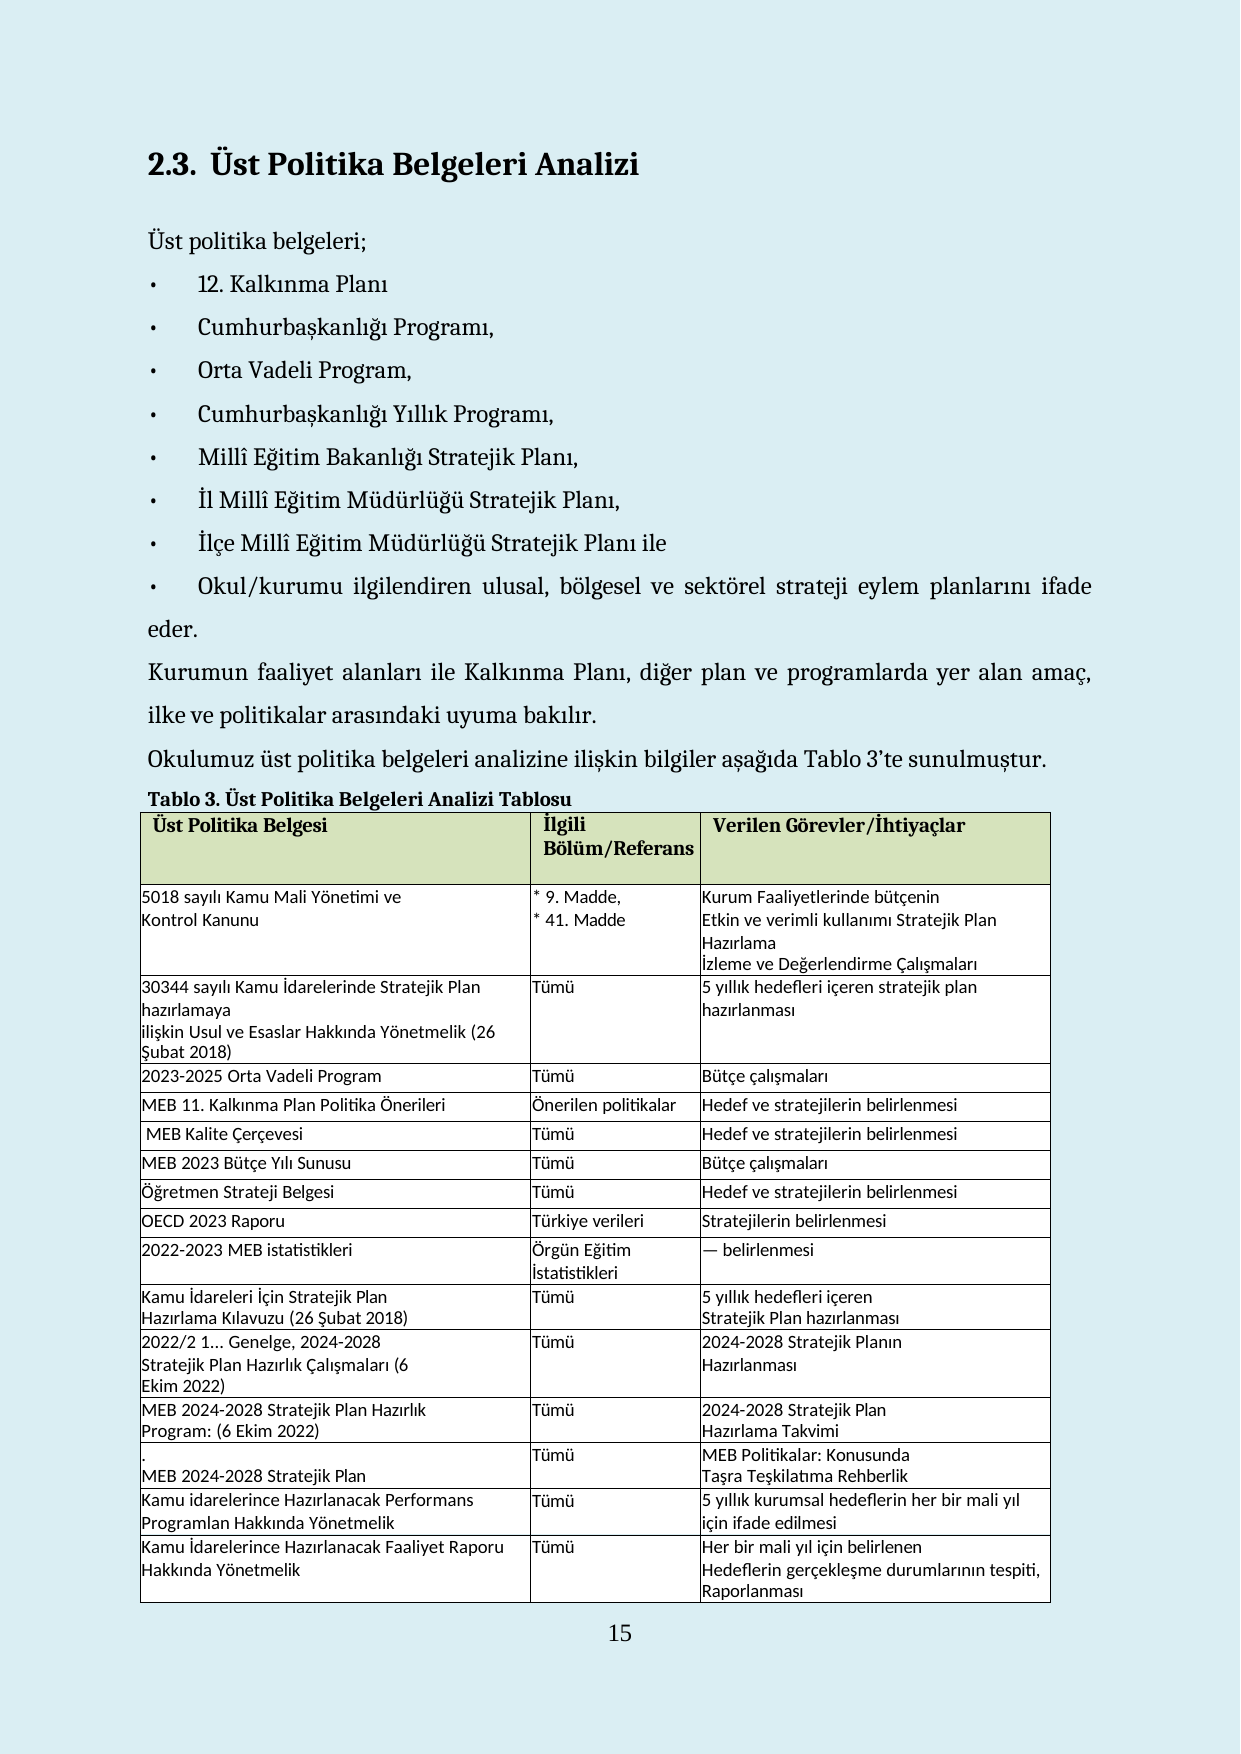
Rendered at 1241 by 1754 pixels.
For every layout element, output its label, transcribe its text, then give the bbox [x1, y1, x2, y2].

table_cell 9. Madde, 41. Madde [531, 885, 700, 975]
table_cell Türkiye verileri [531, 1209, 700, 1237]
subtitle Üst Politika Belgeleri Analizi [148, 146, 1198, 184]
table_cell Tümü [531, 1151, 700, 1179]
text • İl Millî Eğitim Müdürlüğü Stratejik Planı, [148, 486, 1093, 514]
text • İlçe Millî Eğitim Müdürlüğü Stratejik Planı ile [148, 529, 1093, 558]
table_cell MEB Kalite Çerçevesi [141, 1122, 530, 1150]
table_cell Tümü [531, 1398, 700, 1442]
text Okulumuz üst politika belgeleri analizine ilişkin bilgiler aşağıda Tablo 3’te sunulmuştur. [148, 744, 1093, 773]
table_cell Hedef ve stratejilerin belirlenmesi [701, 1122, 1050, 1150]
text • Cumhurbaşkanlığı Yıllık Programı, [148, 399, 1093, 428]
table_cell Öğretmen Strateji Belgesi [141, 1180, 530, 1208]
table_cell OECD 2023 Raporu [141, 1209, 530, 1237]
text • 12. Kalkınma Planı [148, 270, 1093, 299]
table_cell Kurum Faaliyetlerinde bütçenin Etkin ve verimli kullanımı Stratejik Plan Hazırlama İzleme ve Değerlendirme Çalışmaları [701, 885, 1050, 975]
table_cell Bütçe çalışmaları [701, 1151, 1050, 1179]
table_cell 5018 sayılı Kamu Mali Yönetimi ve Kontrol Kanunu [141, 885, 530, 975]
table_header İlgili Bölüm/Referans [531, 813, 700, 884]
table_cell Bütçe çalışmaları [701, 1064, 1050, 1092]
table_cell Tümü [531, 976, 700, 1063]
table_cell 2024-2028 Stratejik Planın Hazırlanması [701, 1330, 1050, 1397]
table_cell Kamu idarelerince Hazırlanacak Performans Programlan Hakkında Yönetmelik [141, 1489, 530, 1534]
table_cell MEB 2023 Bütçe Yılı Sunusu [141, 1151, 530, 1179]
text • Millî Eğitim Bakanlığı Stratejik Planı, [148, 443, 1093, 471]
text Tablo 3. Üst Politika Belgeleri Analizi Tablosu [148, 788, 1198, 812]
table_cell Hedef ve stratejilerin belirlenmesi [701, 1093, 1050, 1121]
table_cell Stratejilerin belirlenmesi [701, 1209, 1050, 1237]
table_cell Hedef ve stratejilerin belirlenmesi [701, 1180, 1050, 1208]
table_cell 2022/2 1... Genelge, 2024-2028 Stratejik Plan Hazırlık Çalışmaları (6 Ekim 2022) [141, 1330, 530, 1397]
text • Orta Vadeli Program, [148, 356, 1093, 385]
text Üst politika belgeleri; [148, 227, 1093, 256]
table_cell 5 yıllık hedefleri içeren Stratejik Plan hazırlanması [701, 1285, 1050, 1329]
table_cell 5 yıllık kurumsal hedeflerin her bir mali yıl için ifade edilmesi [701, 1489, 1050, 1534]
text • Cumhurbaşkanlığı Programı, [148, 313, 1093, 342]
table_cell MEB Politikalar: Konusunda Taşra Teşkilatıma Rehberlik [701, 1443, 1050, 1488]
text • Okul/kurumu ilgilendiren ulusal, bölgesel ve sektörel strateji eylem planlarını ifade eder. [148, 572, 1093, 644]
table_header Verilen Görevler/İhtiyaçlar [701, 813, 1050, 884]
table_cell Kamu İdareleri İçin Stratejik Plan Hazırlama Kılavuzu (26 Şubat 2018) [141, 1285, 530, 1329]
table_header Üst Politika Belgesi [141, 813, 530, 884]
table_cell 2024-2028 Stratejik Plan Hazırlama Takvimi [701, 1398, 1050, 1442]
table_cell Her bir mali yıl için belirlenen Hedeflerin gerçekleşme durumlarının tespiti, Raporlanması [701, 1536, 1050, 1602]
table_cell Tümü [531, 1443, 700, 1488]
table_cell 30344 sayılı Kamu İdarelerinde Stratejik Plan hazırlamaya ilişkin Usul ve Esaslar Hakkında Yönetmelik (26 Şubat 2018) [141, 976, 530, 1063]
table_cell Örgün Eğitim İstatistikleri [531, 1238, 700, 1284]
table_cell Tümü [531, 1330, 700, 1397]
table_cell Tümü [531, 1536, 700, 1602]
table_cell 2023-2025 Orta Vadeli Program [141, 1064, 530, 1092]
table_cell Önerilen politikalar [531, 1093, 700, 1121]
table_cell Tümü [531, 1285, 700, 1329]
table_cell Tümü [531, 1180, 700, 1208]
text Kurumun faaliyet alanları ile Kalkınma Planı, diğer plan ve programlarda yer alan amaç, ilke ve politikalar arasındaki uyuma bakılır. [148, 658, 1093, 730]
table_cell 2022-2023 MEB istatistikleri [141, 1238, 530, 1284]
table_cell Tümü [531, 1122, 700, 1150]
table_cell MEB 2024-2028 Stratejik Plan Hazırlık Program: (6 Ekim 2022) [141, 1398, 530, 1442]
table_cell Tümü [531, 1064, 700, 1092]
table_cell MEB 11. Kalkınma Plan Politika Önerileri [141, 1093, 530, 1121]
table_cell . MEB 2024-2028 Stratejik Plan [141, 1443, 530, 1488]
table_cell Tümü [531, 1489, 700, 1534]
table_cell 5 yıllık hedefleri içeren stratejik plan hazırlanması [701, 976, 1050, 1063]
table_cell — belirlenmesi [701, 1238, 1050, 1284]
table_cell Kamu İdarelerince Hazırlanacak Faaliyet Raporu Hakkında Yönetmelik [141, 1536, 530, 1602]
